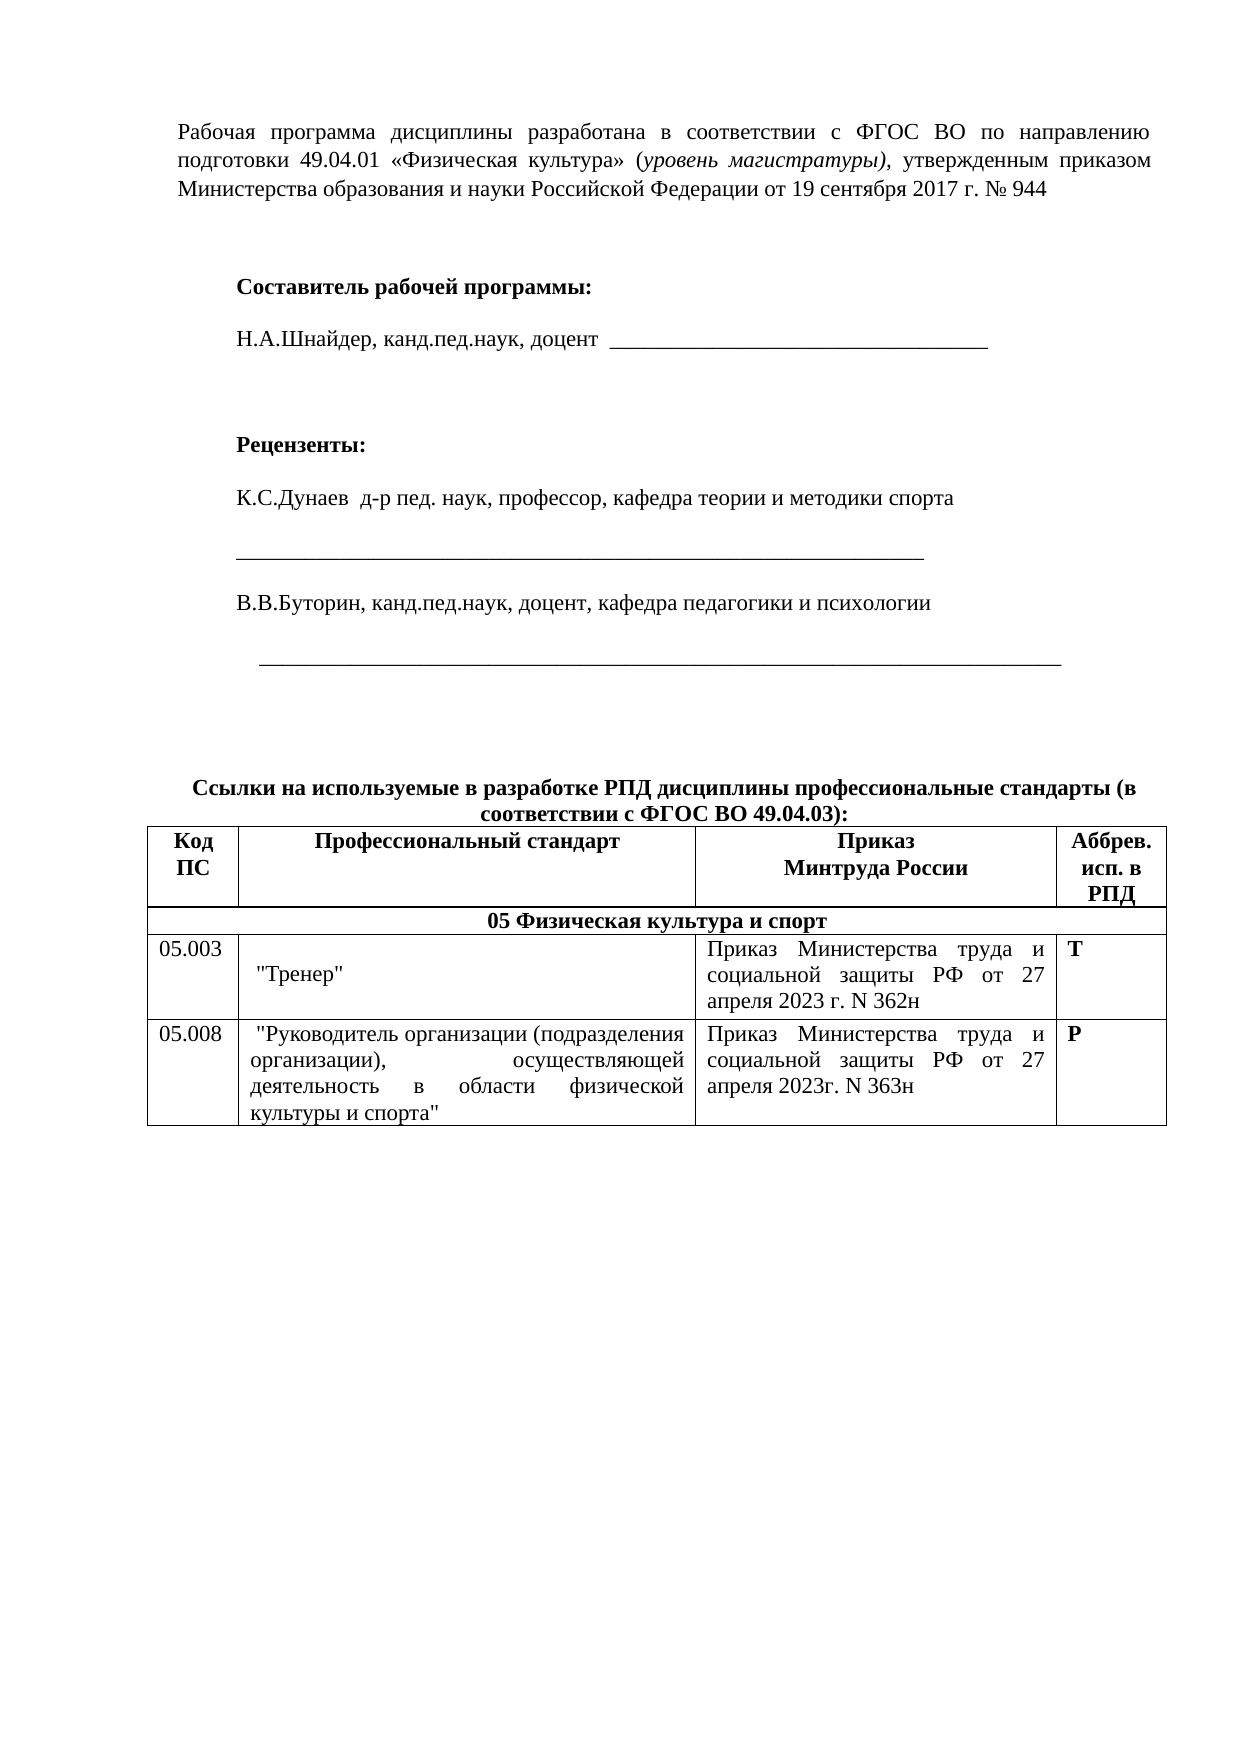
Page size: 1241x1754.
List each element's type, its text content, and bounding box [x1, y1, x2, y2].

text Н.А.Шнайдер, канд.пед.наук, доцент _________________________________ [177, 326, 1152, 352]
text Рабочая программа дисциплины разработана в соответствии с ФГОС ВО по направлению подготовки 49.04.01 «Физическая культура» (уровень магистратуры), утвержденным приказом Министерства образования и науки Российской Федерации от 19 сентября 2017 г. № 944 [177, 118, 1152, 201]
text ______________________________________________________________________ [177, 642, 1152, 668]
table_header Приказ Минтруда России [696, 827, 1056, 906]
table_header Профессиональный стандарт [239, 827, 695, 906]
table_cell 05.003 [148, 935, 238, 1019]
table_header Код ПС [148, 827, 238, 906]
table_cell 05.008 [148, 1020, 238, 1125]
table_header Аббрев. исп. в РПД [1057, 827, 1166, 906]
text Рецензенты: [177, 431, 1152, 457]
text В.В.Буторин, канд.пед.наук, доцент, кафедра педагогики и психологии [177, 589, 1152, 615]
table_cell "Руководитель организации (подразделения организации), осуществляющей деятельность в области физической культуры и спорта" [239, 1020, 695, 1125]
text Ссылки на используемые в разработке РПД дисциплины профессиональные стандарты (в соответствии с ФГОС ВО 49.04.03): [177, 773, 1152, 826]
table_cell 05 Физическая культура и спорт [148, 908, 1166, 934]
text Составитель рабочей программы: [177, 273, 1152, 299]
table_cell Т [1057, 935, 1166, 1019]
table_cell Р [1057, 1020, 1166, 1125]
table_cell "Тренер" [239, 935, 695, 1019]
table_cell Приказ Министерства труда и социальной защиты РФ от 27 апреля 2023г. N 363н [696, 1020, 1056, 1125]
table_cell Приказ Министерства труда и социальной защиты РФ от 27 апреля 2023 г. N 362н [696, 935, 1056, 1019]
text ____________________________________________________________ [177, 536, 1152, 563]
text К.С.Дунаев д-р пед. наук, профессор, кафедра теории и методики спорта [177, 484, 1152, 510]
